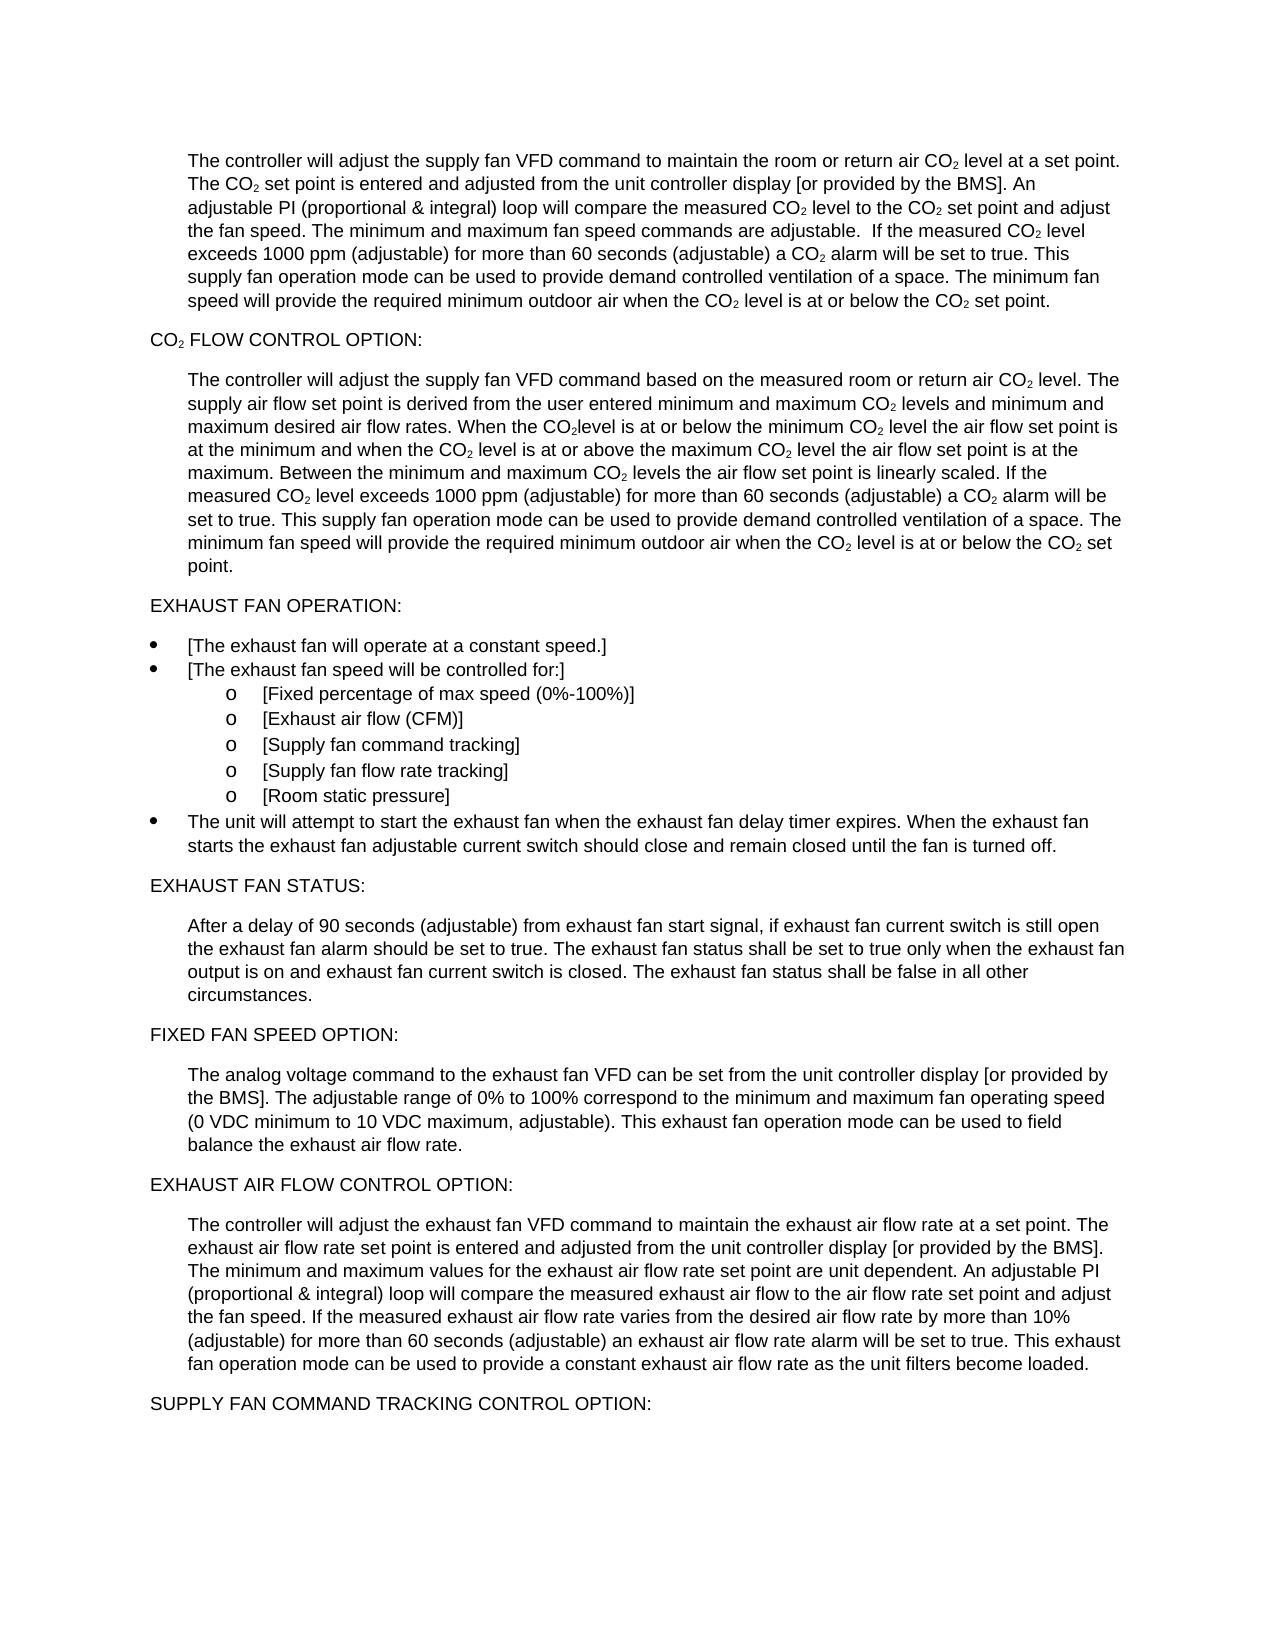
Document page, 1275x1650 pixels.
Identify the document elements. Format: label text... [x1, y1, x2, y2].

text The controller will adjust the supply fan VFD command based on the measured room or return air CO2 level. The supply air flow set point is derived from the user entered minimum and maximum CO2 levels and minimum and maximum desired air flow rates. When the CO2level is at or below the minimum CO2 level the air flow set point is at the minimum and when the CO2 level is at or above the maximum CO2 level the air flow set point is at the maximum. Between the minimum and maximum CO2 levels the air flow set point is linearly scaled. If the measured CO2 level exceeds 1000 ppm (adjustable) for more than 60 seconds (adjustable) a CO2 alarm will be set to true. This supply fan operation mode can be used to provide demand controlled ventilation of a space. The minimum fan speed will provide the required minimum outdoor air when the CO2 level is at or below the CO2 set point. [187, 369, 1125, 577]
text EXHAUST AIR FLOW CONTROL OPTION: [150, 1173, 1125, 1195]
text After a delay of 90 seconds (adjustable) from exhaust fan start signal, if exhaust fan current switch is still open the exhaust fan alarm should be set to true. The exhaust fan status shall be set to true only when the exhaust fan output is on and exhaust fan current switch is closed. The exhaust fan status shall be false in all other circumstances. [187, 914, 1125, 1006]
list [Fixed percentage of max speed (0%-100%)] [225, 682, 1125, 706]
text CO2 FLOW CONTROL OPTION: [150, 329, 1125, 351]
list [The exhaust fan will operate at a constant speed.] [150, 635, 1125, 657]
text SUPPLY FAN COMMAND TRACKING CONTROL OPTION: [150, 1393, 1125, 1414]
text EXHAUST FAN OPERATION: [150, 595, 1125, 616]
list [Supply fan flow rate tracking] [225, 759, 1125, 783]
list The unit will attempt to start the exhaust fan when the exhaust fan delay timer expires. When the exhaust fan starts the exhaust fan adjustable current switch should close and remain closed until the fan is turned off. [150, 811, 1125, 856]
list [Room static pressure] [225, 785, 1125, 809]
text The controller will adjust the exhaust fan VFD command to maintain the exhaust air flow rate at a set point. The exhaust air flow rate set point is entered and adjusted from the unit controller display [or provided by the BMS]. The minimum and maximum values for the exhaust air flow rate set point are unit dependent. An adjustable PI (proportional & integral) loop will compare the measured exhaust air flow to the air flow rate set point and adjust the fan speed. If the measured exhaust air flow rate varies from the desired air flow rate by more than 10% (adjustable) for more than 60 seconds (adjustable) an exhaust air flow rate alarm will be set to true. This exhaust fan operation mode can be used to provide a constant exhaust air flow rate as the unit filters become loaded. [187, 1213, 1125, 1374]
text The controller will adjust the supply fan VFD command to maintain the room or return air CO2 level at a set point. The CO2 set point is entered and adjusted from the unit controller display [or provided by the BMS]. An adjustable PI (proportional & integral) loop will compare the measured CO2 level to the CO2 set point and adjust the fan speed. The minimum and maximum fan speed commands are adjustable. If the measured CO2 level exceeds 1000 ppm (adjustable) for more than 60 seconds (adjustable) a CO2 alarm will be set to true. This supply fan operation mode can be used to provide demand controlled ventilation of a space. The minimum fan speed will provide the required minimum outdoor air when the CO2 level is at or below the CO2 set point. [187, 150, 1125, 311]
text EXHAUST FAN STATUS: [150, 874, 1125, 896]
list [Exhaust air flow (CFM)] [225, 708, 1125, 732]
list [The exhaust fan speed will be controlled for:] [150, 658, 1125, 681]
text FIXED FAN SPEED OPTION: [150, 1024, 1125, 1046]
text The analog voltage command to the exhaust fan VFD can be set from the unit controller display [or provided by the BMS]. The adjustable range of 0% to 100% correspond to the minimum and maximum fan operating speed (0 VDC minimum to 10 VDC maximum, adjustable). This exhaust fan operation mode can be used to field balance the exhaust air flow rate. [187, 1064, 1125, 1155]
list [Supply fan command tracking] [225, 734, 1125, 758]
